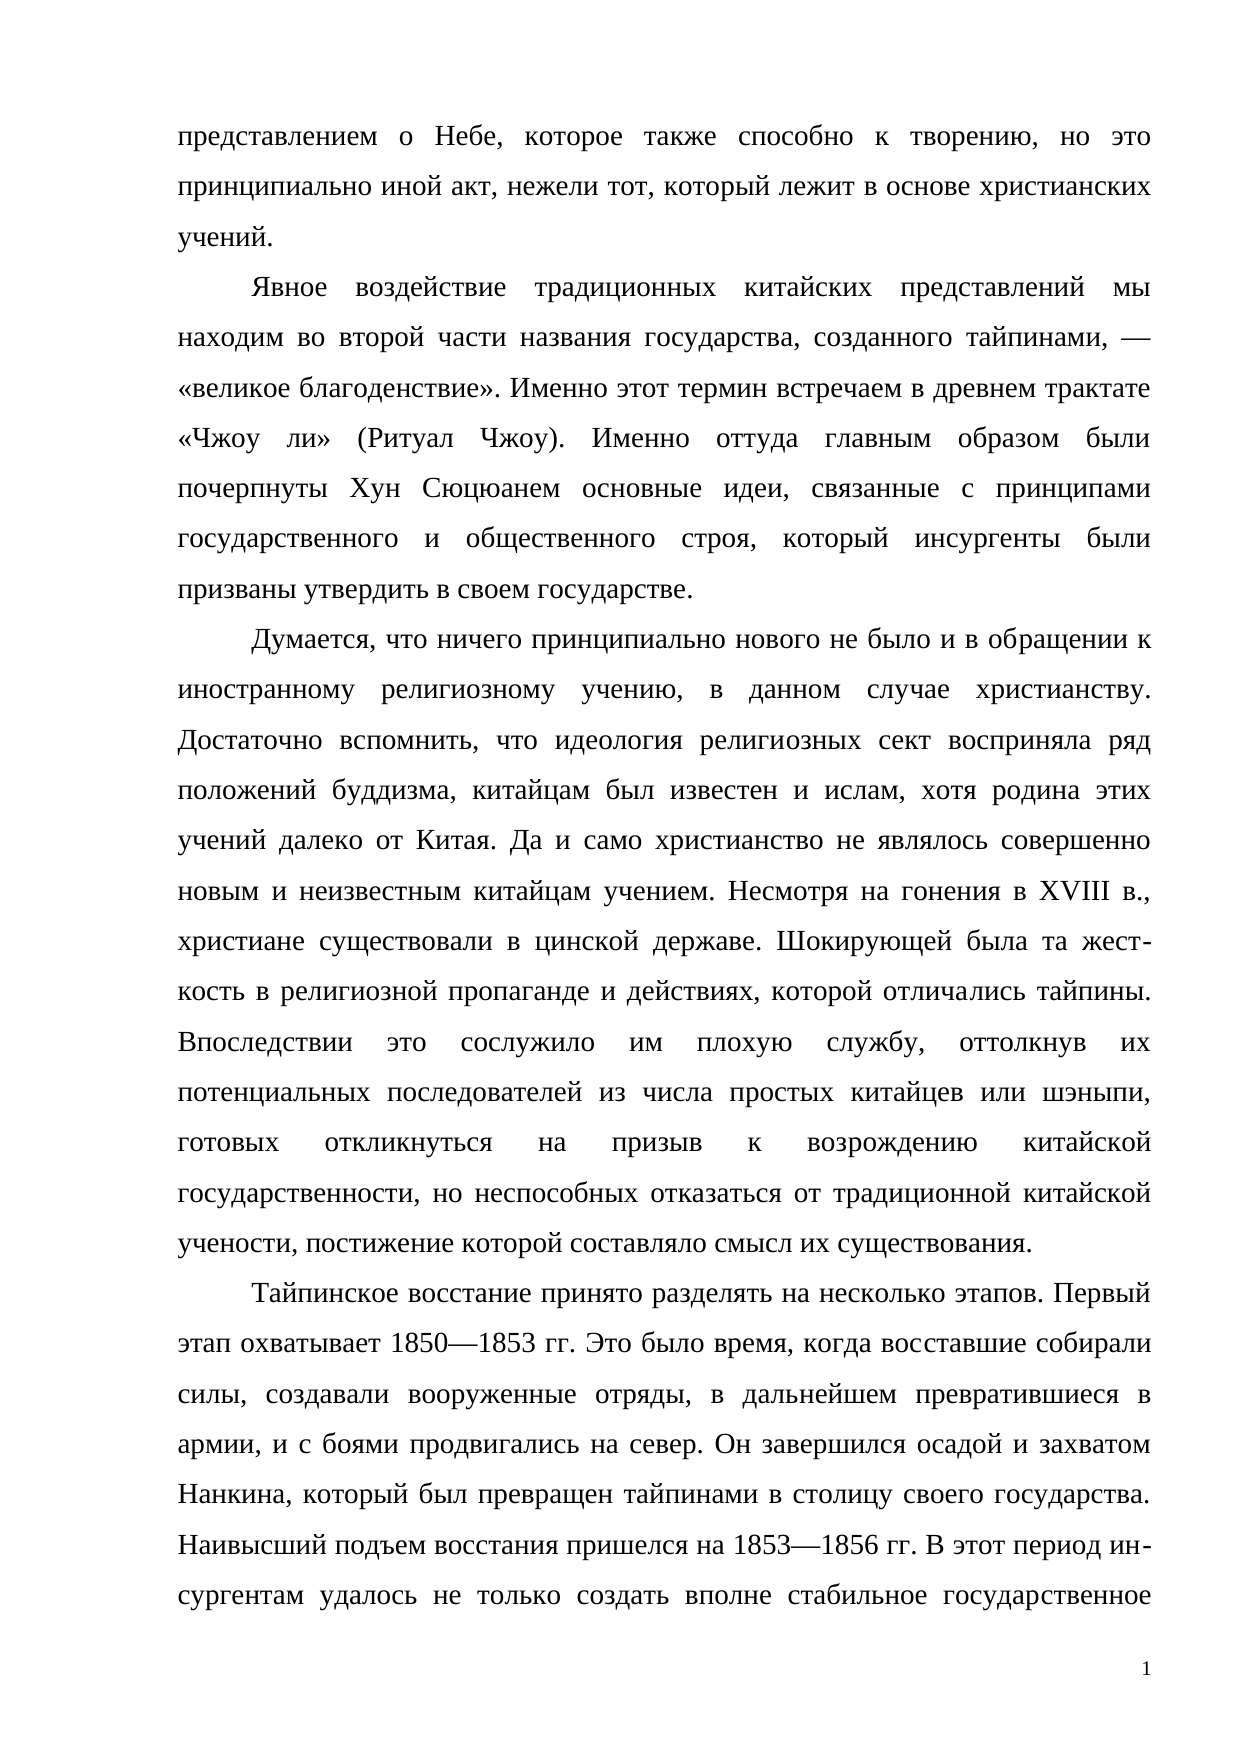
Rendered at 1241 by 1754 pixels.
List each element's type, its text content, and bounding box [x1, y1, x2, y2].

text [177, 118, 1152, 252]
text Явное воздействие традиционных китайских представлений мы находим во второй части названия государства, созданного тайпинами, — «великое благоденствие». Именно этот термин встречаем в древнем трактате «Чжоу ли» (Ритуал Чжоу). Именно оттуда главным образом были почерпнуты Хун Сюцюанем основные идеи, связанные с принципами государственного и общественного строя, который инсургенты были призваны утвердить в своем государстве. [177, 269, 1152, 604]
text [177, 1275, 1152, 1611]
text Думается, что ничего принципиально нового не было и в обращении к иностранному религиозному учению, в данном случае христианству. Достаточно вспомнить, что идеология религиозных сект восприняла ряд положений буддизма, китайцам был известен и ислам, хотя родина этих учений далеко от Китая. Да и само христианство не являлось совершенно новым и неизвестным китайцам учением. Несмотря на гонения в XVIII в., христиане существовали в цинской державе. Шокирующей была та жесткость в религиозной пропаганде и действиях, которой отличались тайпины. Впоследствии это сослужило им плохую службу, оттолкнув их потенциальных последователей из числа простых китайцев или шэныпи, готовых откликнуться на призыв к возрождению китайской государственности, но неспособных отказаться от традиционной китайской учености, постижение которой составляло смысл их существования. [177, 621, 1152, 1258]
